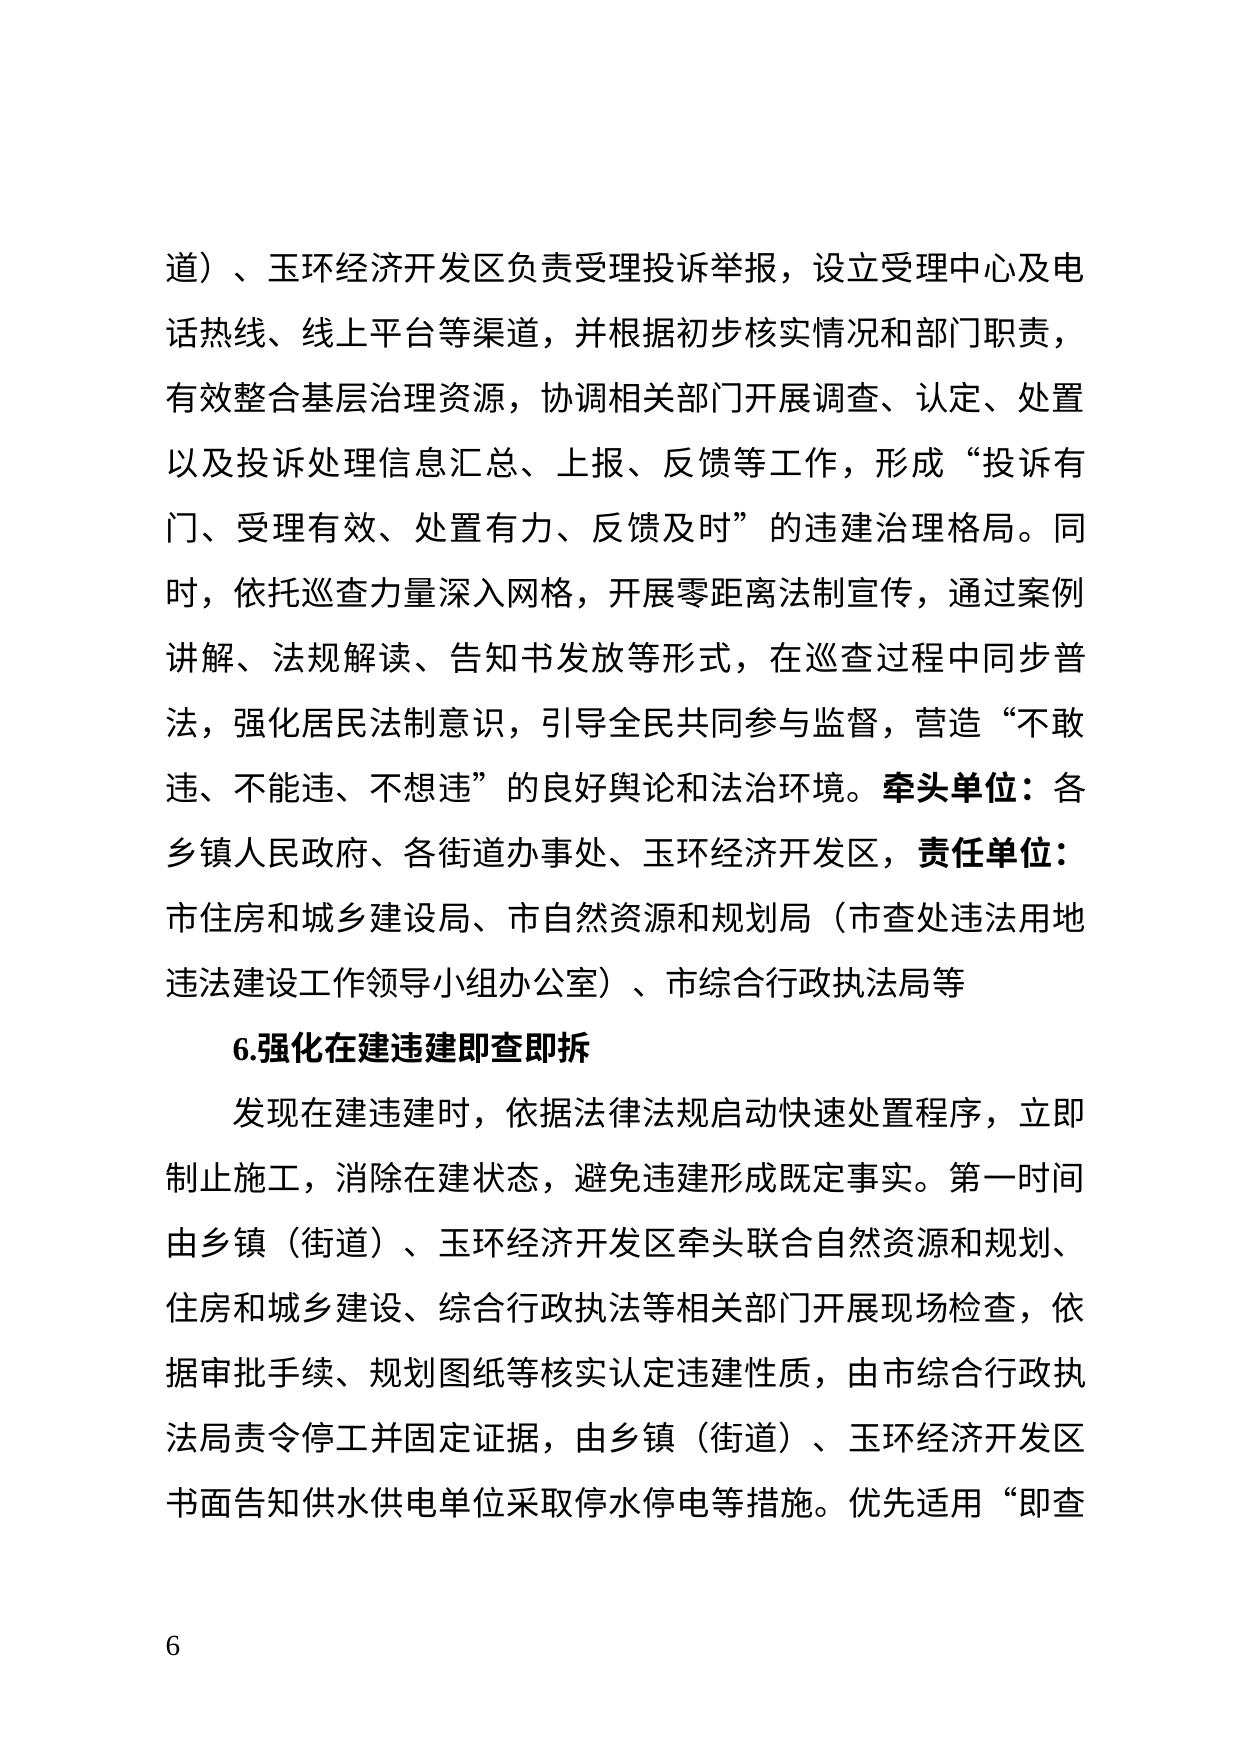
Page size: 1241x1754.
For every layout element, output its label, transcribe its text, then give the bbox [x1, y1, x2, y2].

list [165, 233, 1087, 1013]
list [165, 1078, 1087, 1533]
text 6.强化在建违建即查即拆 [165, 1013, 1087, 1078]
